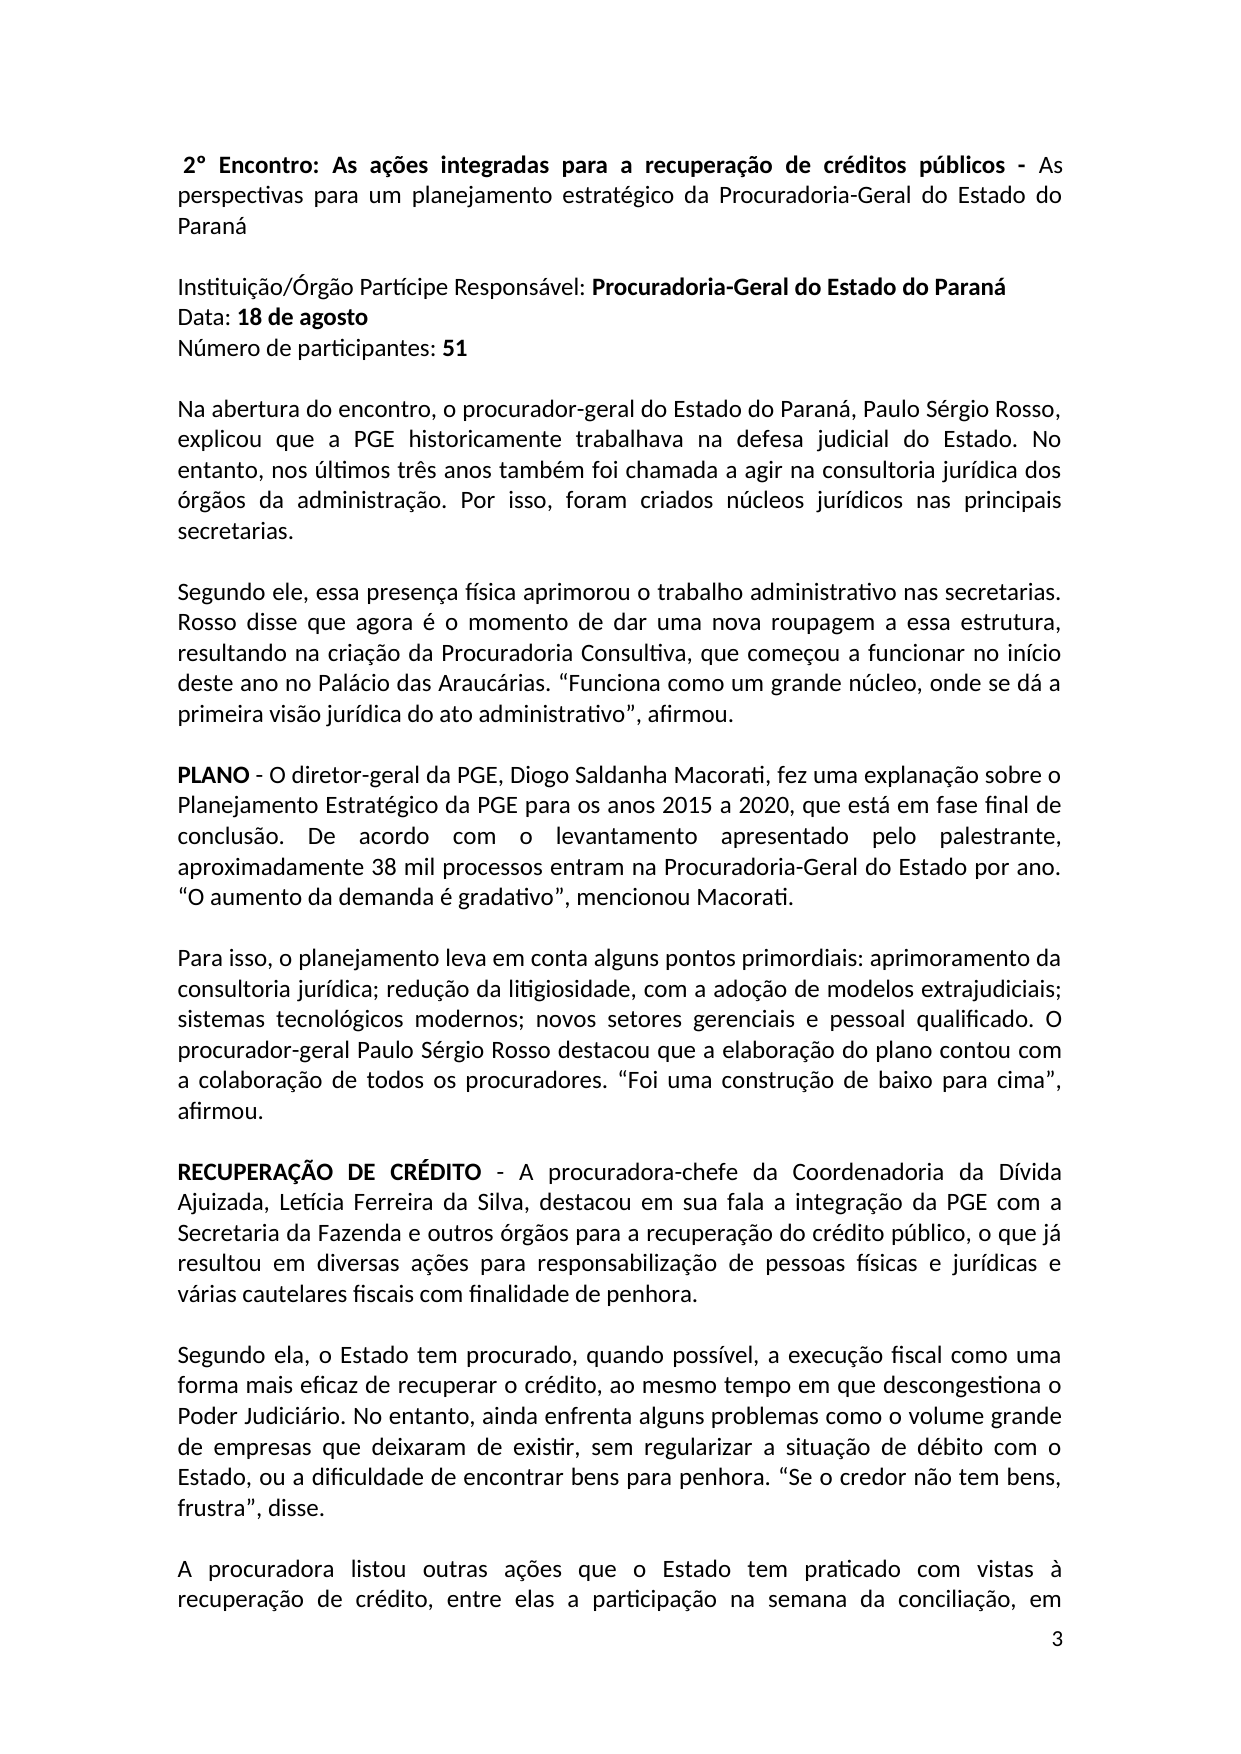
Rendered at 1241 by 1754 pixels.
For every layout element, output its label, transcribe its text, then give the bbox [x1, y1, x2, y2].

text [177, 1522, 1063, 1614]
text Número de participantes: 51 [177, 332, 1063, 362]
text RECUPERAÇÃO DE CRÉDITO - A procuradora-chefe da Coordenadoria da Dívida Ajuizada, Letícia Ferreira da Silva, destacou em sua fala a integração da PGE com a Secretaria da Fazenda e outros órgãos para a recuperação do crédito público, o que já resultou em diversas ações para responsabilização de pessoas físicas e jurídicas e várias cautelares fiscais com finalidade de penhora. [177, 1125, 1063, 1308]
text Na abertura do encontro, o procurador-geral do Estado do Paraná, Paulo Sérgio Rosso, explicou que a PGE historicamente trabalhava na defesa judicial do Estado. No entanto, nos últimos três anos também foi chamada a agir na consultoria jurídica dos órgãos da administração. Por isso, foram criados núcleos jurídicos nas principais secretarias. Segundo ele, essa presença física aprimorou o trabalho administrativo nas secretarias. Rosso disse que agora é o momento de dar uma nova roupagem a essa estrutura, resultando na criação da Procuradoria Consultiva, que começou a funcionar no início deste ano no Palácio das Araucárias. “Funciona como um grande núcleo, onde se dá a primeira visão jurídica do ato administrativo”, afirmou. [177, 393, 1063, 729]
text Para isso, o planejamento leva em conta alguns pontos primordiais: aprimoramento da consultoria jurídica; redução da litigiosidade, com a adoção de modelos extrajudiciais; sistemas tecnológicos modernos; novos setores gerenciais e pessoal qualificado. O procurador-geral Paulo Sérgio Rosso destacou que a elaboração do plano contou com a colaboração de todos os procuradores. “Foi uma construção de baixo para cima”, afirmou. [177, 912, 1063, 1125]
text 2º Encontro: As ações integradas para a recuperação de créditos públicos - As perspectivas para um planejamento estratégico da Procuradoria-Geral do Estado do Paraná [177, 149, 1063, 240]
text Segundo ela, o Estado tem procurado, quando possível, a execução fiscal como uma forma mais eficaz de recuperar o crédito, ao mesmo tempo em que descongestiona o Poder Judiciário. No entanto, ainda enfrenta alguns problemas como o volume grande de empresas que deixaram de existir, sem regularizar a situação de débito com o Estado, ou a dificuldade de encontrar bens para penhora. “Se o credor não tem bens, frustra”, disse. [177, 1308, 1063, 1522]
text Instituição/Órgão Partícipe Responsável: Procuradoria-Geral do Estado do Paraná [177, 271, 1063, 301]
text PLANO - O diretor-geral da PGE, Diogo Saldanha Macorati, fez uma explanação sobre o Planejamento Estratégico da PGE para os anos 2015 a 2020, que está em fase final de conclusão. De acordo com o levantamento apresentado pelo palestrante, aproximadamente 38 mil processos entram na Procuradoria-Geral do Estado por ano. “O aumento da demanda é gradativo”, mencionou Macorati. [177, 729, 1063, 912]
text Data: 18 de agosto [177, 301, 1063, 332]
